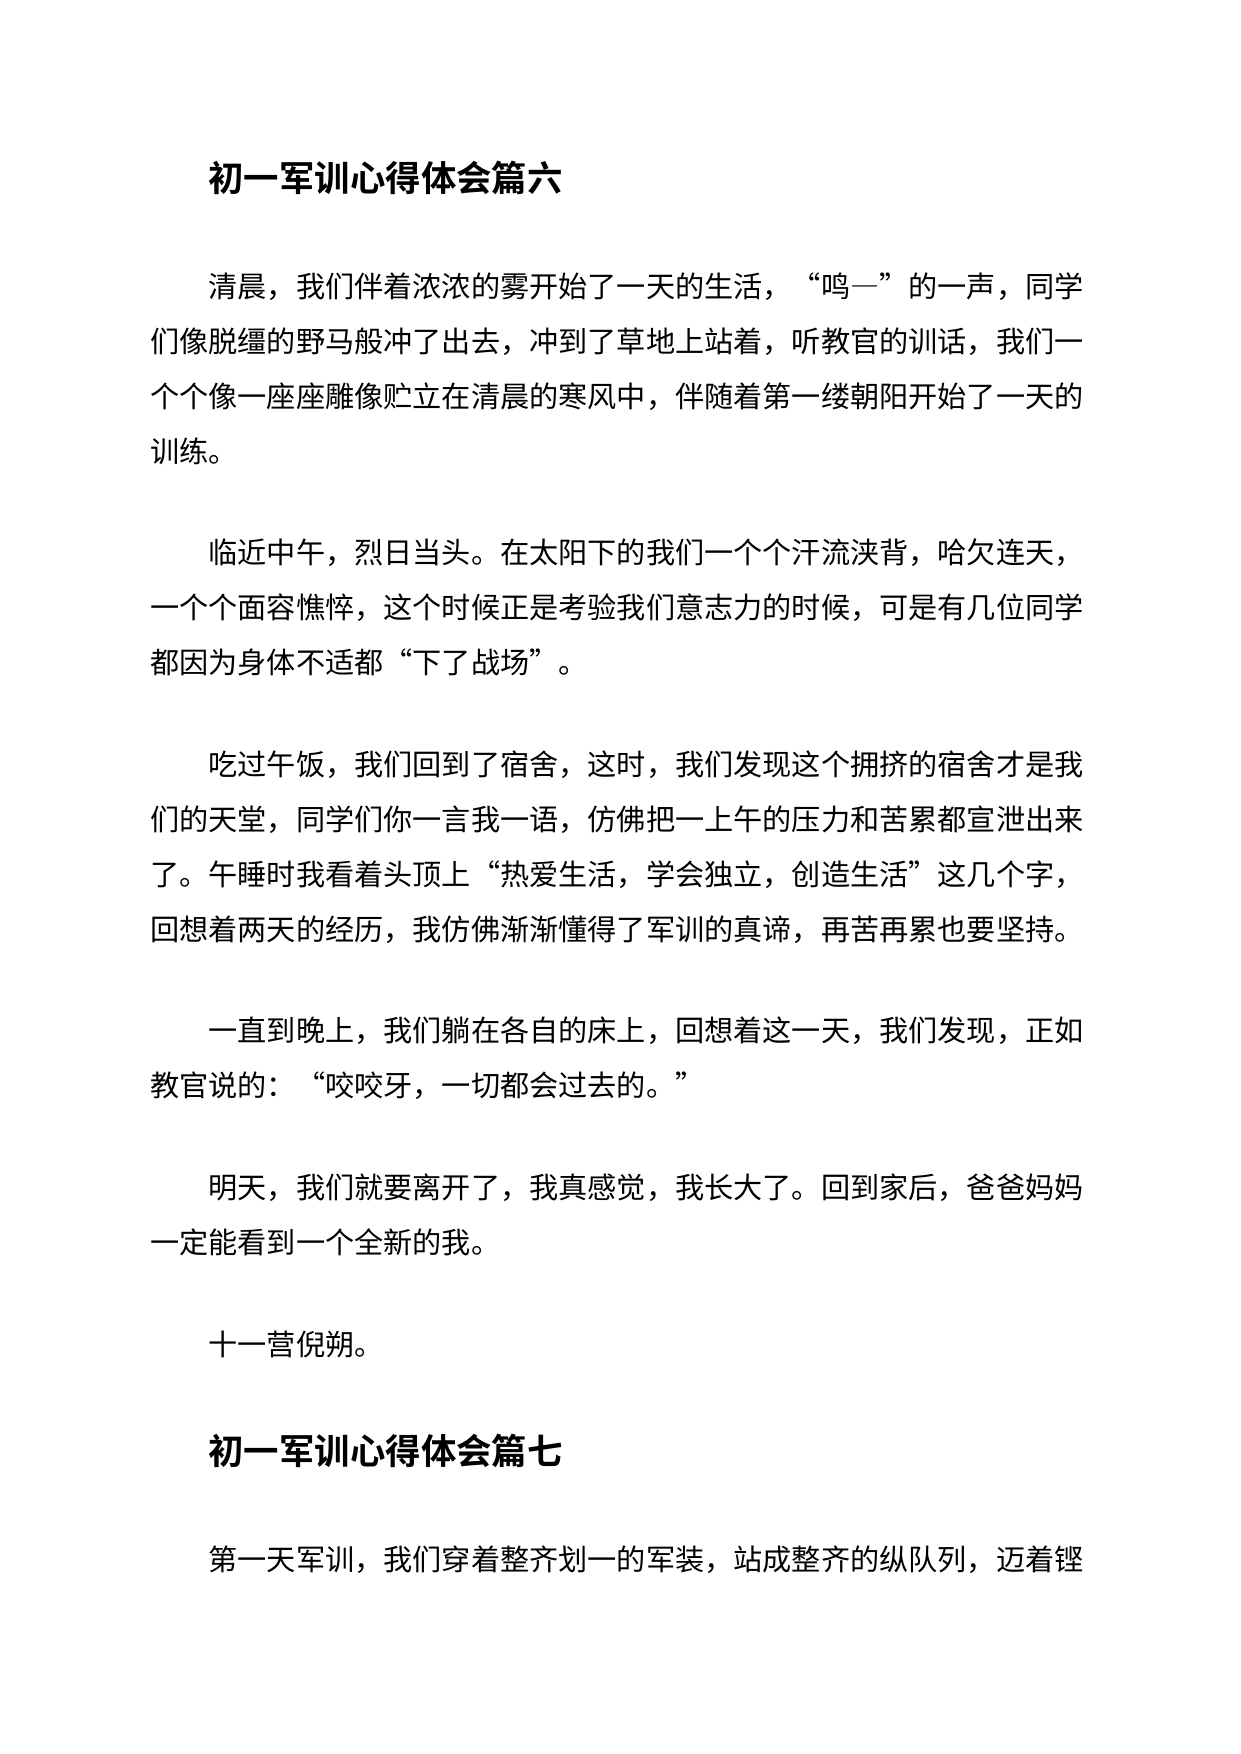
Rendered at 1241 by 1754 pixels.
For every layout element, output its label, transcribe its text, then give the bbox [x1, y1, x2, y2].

text 吃过午饭，我们回到了宿舍，这时，我们发现这个拥挤的宿舍才是我们的天堂，同学们你一言我一语，仿佛把一上午的压力和苦累都宣泄出来了。午睡时我看着头顶上“热爱生活，学会独立，创造生活”这几个字，回想着两天的经历，我仿佛渐渐懂得了军训的真谛，再苦再累也要坚持。 [150, 741, 1090, 948]
text 清晨，我们伴着浓浓的雾开始了一天的生活，“鸣—”的一声，同学们像脱缰的野马般冲了出去，冲到了草地上站着，听教官的训话，我们一个个像一座座雕像贮立在清晨的寒风中，伴随着第一缕朝阳开始了一天的训练。 [150, 263, 1090, 470]
text 明天，我们就要离开了，我真感觉，我长大了。回到家后，爸爸妈妈一定能看到一个全新的我。 [150, 1164, 1090, 1262]
text 一直到晚上，我们躺在各自的床上，回想着这一天，我们发现，正如教官说的：“咬咬牙，一切都会过去的。” [150, 1008, 1090, 1105]
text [150, 1536, 1090, 1579]
text 十一营倪朔。 [150, 1321, 1090, 1363]
text 初一军训心得体会篇七 [150, 1423, 1090, 1474]
text 初一军训心得体会篇六 [150, 150, 1090, 201]
text 临近中午，烈日当头。在太阳下的我们一个个汗流浃背，哈欠连天，一个个面容憔悴，这个时候正是考验我们意志力的时候，可是有几位同学都因为身体不适都“下了战场”。 [150, 530, 1090, 682]
